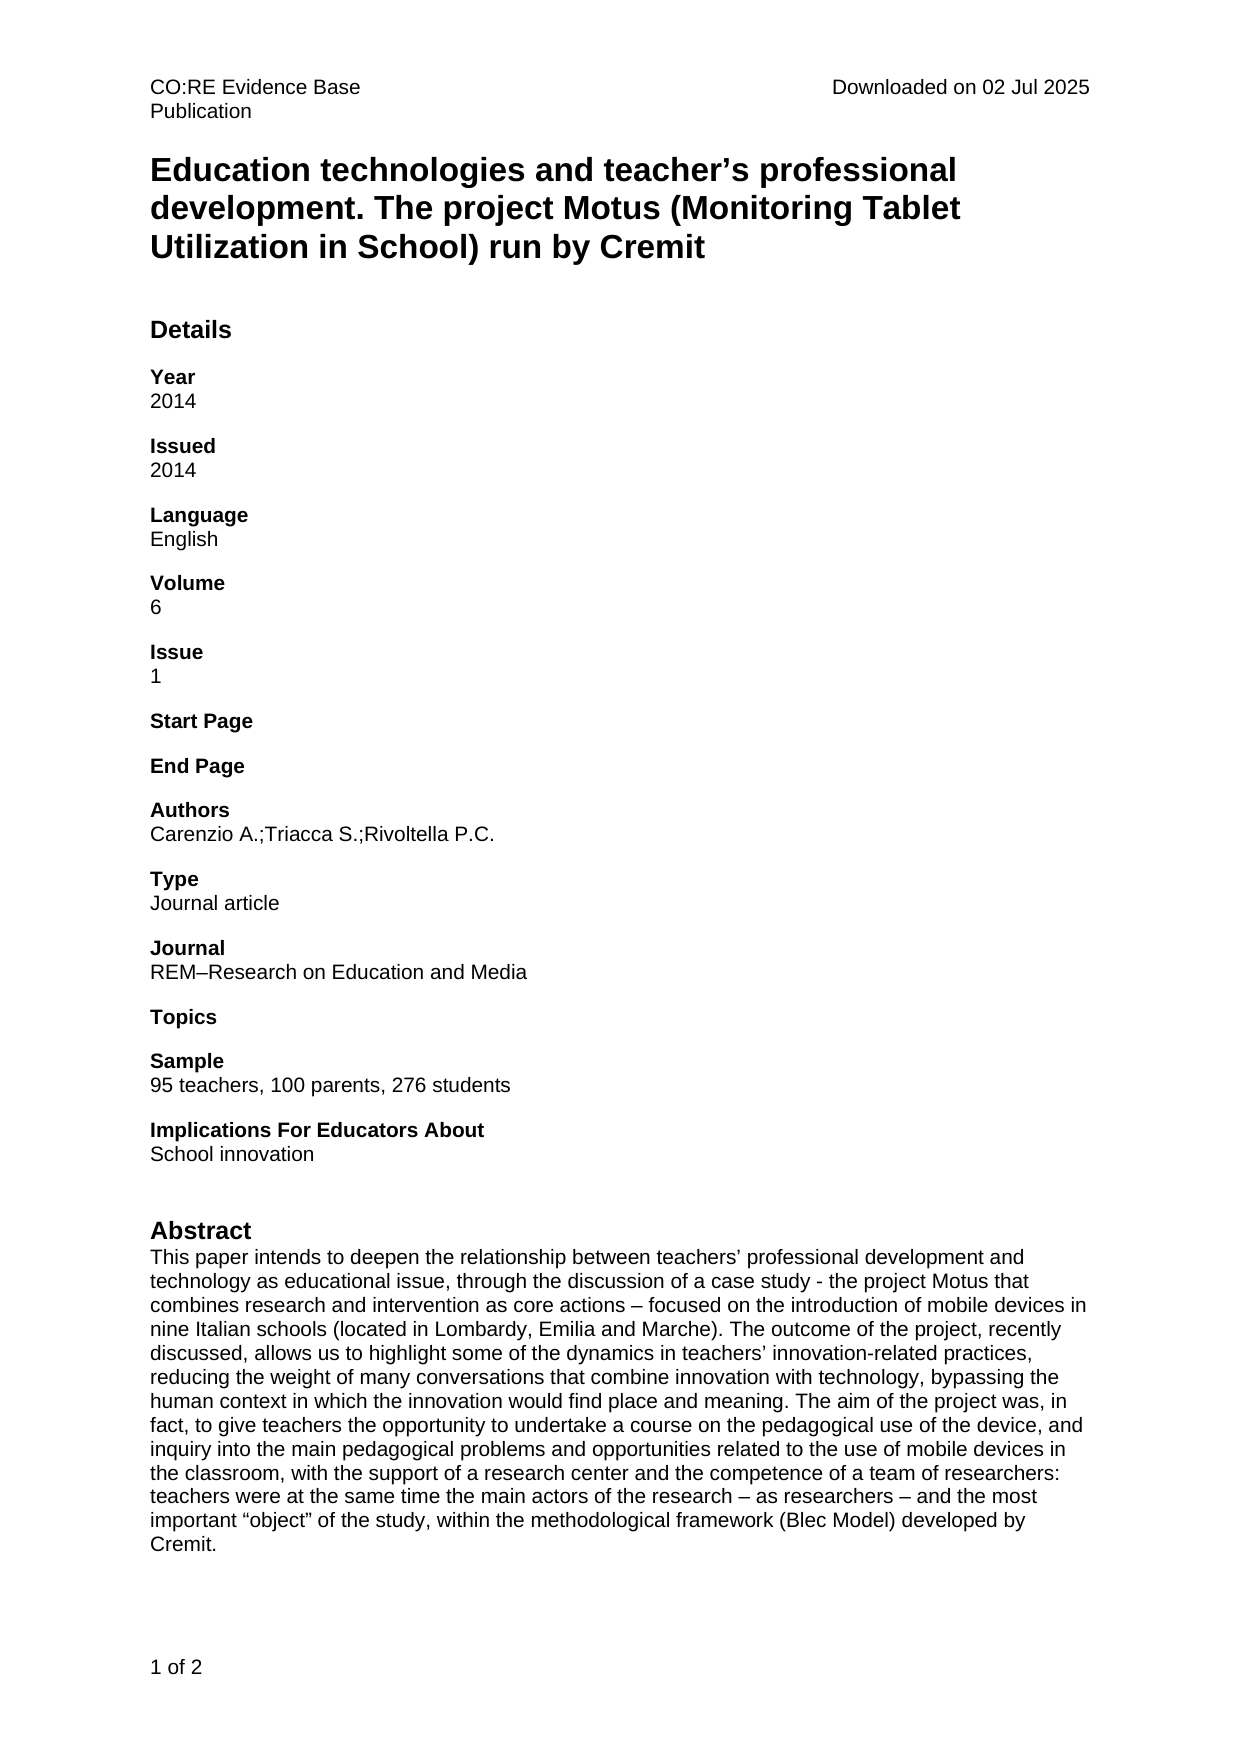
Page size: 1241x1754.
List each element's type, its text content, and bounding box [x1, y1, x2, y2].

text 1 [150, 664, 1090, 688]
subtitle Issue [150, 640, 1090, 664]
subtitle Abstract [150, 1216, 1090, 1245]
subtitle Type [150, 867, 1090, 891]
subtitle Authors [150, 798, 1090, 822]
text Carenzio A.;Triacca S.;Rivoltella P.C. [150, 822, 1090, 846]
text 2014 [150, 458, 1090, 482]
subtitle Implications For Educators About [150, 1118, 1090, 1142]
subtitle End Page [150, 753, 1090, 777]
text Journal article [150, 891, 1090, 915]
subtitle Sample [150, 1049, 1090, 1073]
text School innovation [150, 1142, 1090, 1166]
text 6 [150, 595, 1090, 619]
subtitle Start Page [150, 709, 1090, 733]
subtitle Topics [150, 1004, 1090, 1028]
subtitle Year [150, 365, 1090, 389]
text English [150, 526, 1090, 550]
text 95 teachers, 100 parents, 276 students [150, 1073, 1090, 1097]
subtitle Journal [150, 936, 1090, 960]
subtitle Issued [150, 434, 1090, 458]
title Education technologies and teacher’s professional development. The project Motus (Monitoring Tablet Utilization in School) run by Cremit [150, 150, 1090, 265]
subtitle Language [150, 502, 1090, 526]
text 2014 [150, 389, 1090, 413]
subtitle Details [150, 315, 1090, 344]
text REM–Research on Education and Media [150, 960, 1090, 984]
text This paper intends to deepen the relationship between teachers’ professional development and technology as educational issue, through the discussion of a case study - the project Motus that combines research and intervention as core actions – focused on the introduction of mobile devices in nine Italian schools (located in Lombardy, Emilia and Marche). The outcome of the project, recently discussed, allows us to highlight some of the dynamics in teachers’ innovation-related practices, reducing the weight of many conversations that combine innovation with technology, bypassing the human context in which the innovation would find place and meaning. The aim of the project was, in fact, to give teachers the opportunity to undertake a course on the pedagogical use of the device, and inquiry into the main pedagogical problems and opportunities related to the use of mobile devices in the classroom, with the support of a research center and the competence of a team of researchers: teachers were at the same time the main actors of the research – as researchers – and the most important “object” of the study, within the methodological framework (Blec Model) developed by Cremit. [150, 1245, 1090, 1556]
subtitle Volume [150, 571, 1090, 595]
